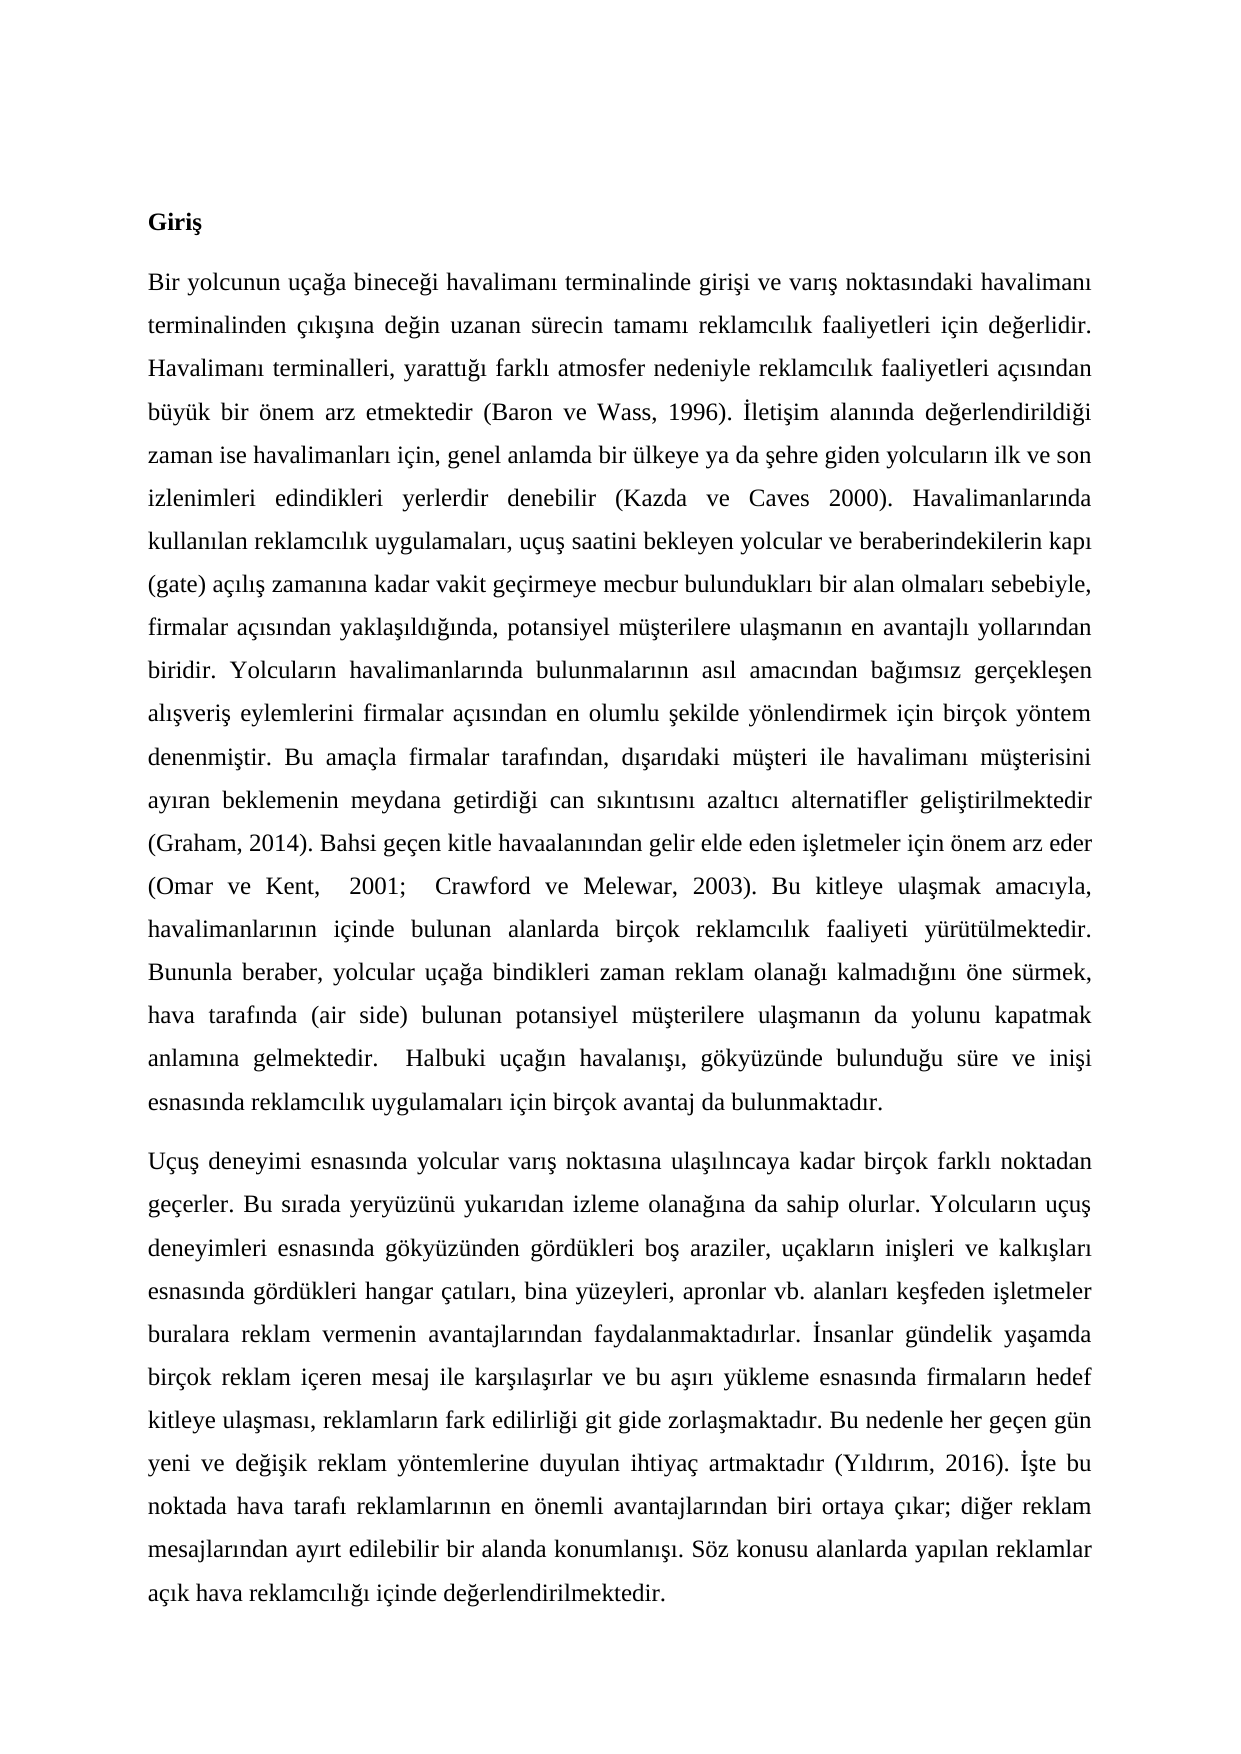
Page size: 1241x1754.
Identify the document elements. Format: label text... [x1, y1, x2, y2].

text Bir yolcunun uçağa bineceği havalimanı terminalinde girişi ve varış noktasındaki havalimanı terminalinden çıkışına değin uzanan sürecin tamamı reklamcılık faaliyetleri için değerlidir. Havalimanı terminalleri, yarattığı farklı atmosfer nedeniyle reklamcılık faaliyetleri açısından büyük bir önem arz etmektedir (Baron ve Wass, 1996). İletişim alanında değerlendirildiği zaman ise havalimanları için, genel anlamda bir ülkeye ya da şehre giden yolcuların ilk ve son izlenimleri edindikleri yerlerdir denebilir (Kazda ve Caves 2000). Havalimanlarında kullanılan reklamcılık uygulamaları, uçuş saatini bekleyen yolcular ve beraberindekilerin kapı (gate) açılış zamanına kadar vakit geçirmeye mecbur bulundukları bir alan olmaları sebebiyle, firmalar açısından yaklaşıldığında, potansiyel müşterilere ulaşmanın en avantajlı yollarından biridir. Yolcuların havalimanlarında bulunmalarının asıl amacından bağımsız gerçekleşen alışveriş eylemlerini firmalar açısından en olumlu şekilde yönlendirmek için birçok yöntem denenmiştir. Bu amaçla firmalar tarafından, dışarıdaki müşteri ile havalimanı müşterisini ayıran beklemenin meydana getirdiği can sıkıntısını azaltıcı alternatifler geliştirilmektedir (Graham, 2014). Bahsi geçen kitle havaalanından gelir elde eden işletmeler için önem arz eder (Omar ve Kent, 2001; Crawford ve Melewar, 2003). Bu kitleye ulaşmak amacıyla, havalimanlarının içinde bulunan alanlarda birçok reklamcılık faaliyeti yürütülmektedir. Bununla beraber, yolcular uçağa bindikleri zaman reklam olanağı kalmadığını öne sürmek, hava tarafında (air side) bulunan potansiyel müşterilere ulaşmanın da yolunu kapatmak anlamına gelmektedir. Halbuki uçağın havalanışı, gökyüzünde bulunduğu süre ve inişi esnasında reklamcılık uygulamaları için birçok avantaj da bulunmaktadır. [148, 267, 1093, 1115]
text Giriş [148, 207, 1093, 236]
text Uçuş deneyimi esnasında yolcular varış noktasına ulaşılıncaya kadar birçok farklı noktadan geçerler. Bu sırada yeryüzünü yukarıdan izleme olanağına da sahip olurlar. Yolcuların uçuş deneyimleri esnasında gökyüzünden gördükleri boş araziler, uçakların inişleri ve kalkışları esnasında gördükleri hangar çatıları, bina yüzeyleri, apronlar vb. alanları keşfeden işletmeler buralara reklam vermenin avantajlarından faydalanmaktadırlar. İnsanlar gündelik yaşamda birçok reklam içeren mesaj ile karşılaşırlar ve bu aşırı yükleme esnasında firmaların hedef kitleye ulaşması, reklamların fark edilirliği git gide zorlaşmaktadır. Bu nedenle her geçen gün yeni ve değişik reklam yöntemlerine duyulan ihtiyaç artmaktadır (Yıldırım, 2016). İşte bu noktada hava tarafı reklamlarının en önemli avantajlarından biri ortaya çıkar; diğer reklam mesajlarından ayırt edilebilir bir alanda konumlanışı. Söz konusu alanlarda yapılan reklamlar açık hava reklamcılığı içinde değerlendirilmektedir. [148, 1146, 1093, 1606]
